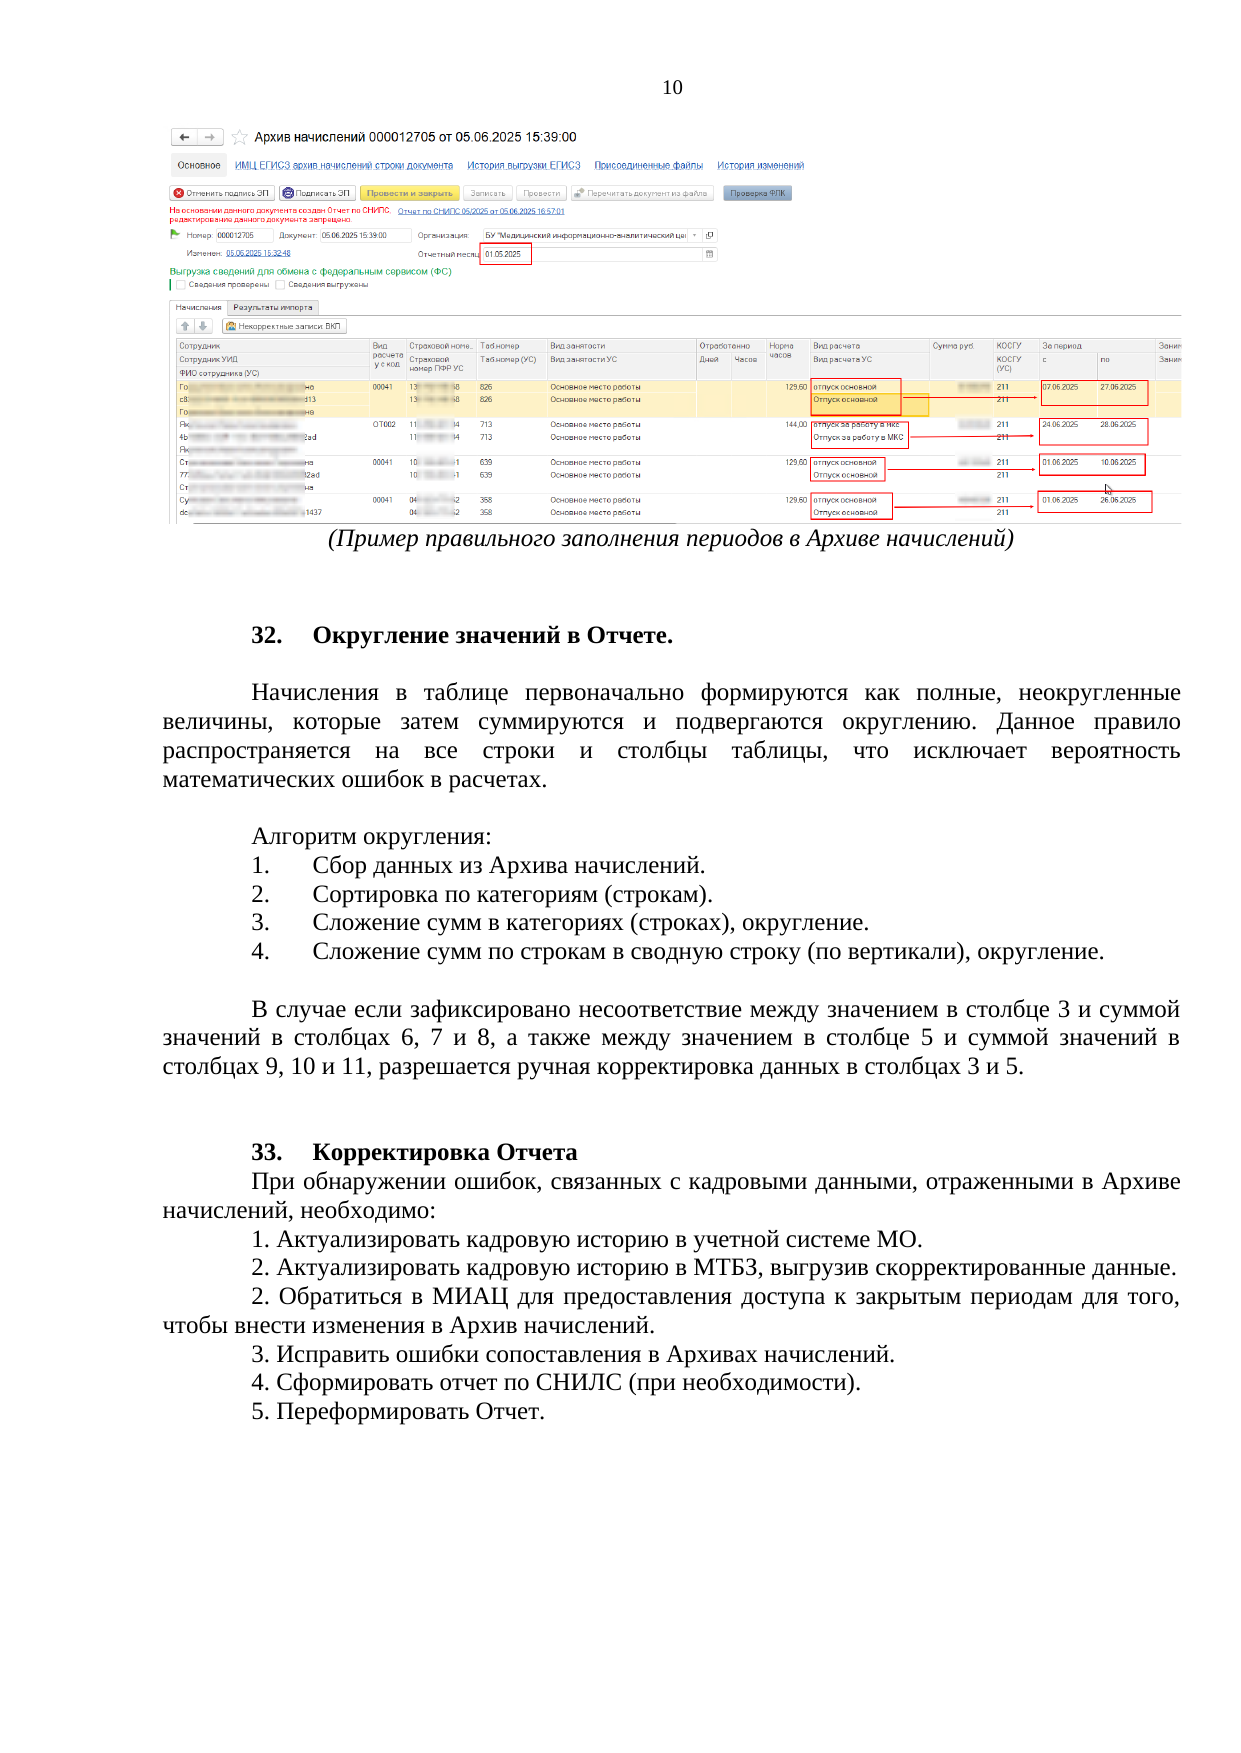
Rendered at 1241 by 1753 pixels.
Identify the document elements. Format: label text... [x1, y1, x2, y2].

text Начисления в таблице первоначально формируются как полные, неокругленные величины, которые затем суммируются и подвергаются округлению. Данное правило распространяется на все строки и столбцы таблицы, что исключает вероятность математических ошибок в расчетах. [162, 677, 1182, 792]
text Алгоритм округления: [162, 821, 1182, 850]
list Корректировка Отчета [162, 1137, 1182, 1166]
picture [162, 123, 1182, 524]
list Округление значений в Отчете. [162, 620, 1182, 649]
text В случае если зафиксировано несоответствие между значением в столбце 3 и суммой значений в столбцах 6, 7 и 8, а также между значением в столбце 5 и суммой значений в столбцах 9, 10 и 11, разрешается ручная корректировка данных в столбцах 3 и 5. [162, 994, 1182, 1080]
text 5. Переформировать Отчет. [162, 1396, 1182, 1425]
list Сложение сумм по строкам в сводную строку (по вертикали), округление. [162, 936, 1182, 965]
text 4. Сформировать отчет по СНИЛС (при необходимости). [162, 1367, 1182, 1396]
text 1. Актуализировать кадровую историю в учетной системе МО. [162, 1224, 1182, 1252]
text При обнаружении ошибок, связанных с кадровыми данными, отраженными в Архиве начислений, необходимо: [162, 1166, 1182, 1224]
text (Пример правильного заполнения периодов в Архиве начислений) [162, 524, 1182, 552]
list Сложение сумм в категориях (строках), округление. [162, 907, 1182, 936]
text 3. Исправить ошибки сопоставления в Архивах начислений. [162, 1339, 1182, 1367]
text 2. Актуализировать кадровую историю в МТБЗ, выгрузив скорректированные данные. [162, 1252, 1182, 1281]
text 2. Обратиться в МИАЦ для предоставления доступа к закрытым периодам для того, чтобы внести изменения в Архив начислений. [162, 1281, 1182, 1339]
list Сортировка по категориям (строкам). [162, 879, 1182, 907]
list Сбор данных из Архива начислений. [162, 850, 1182, 879]
